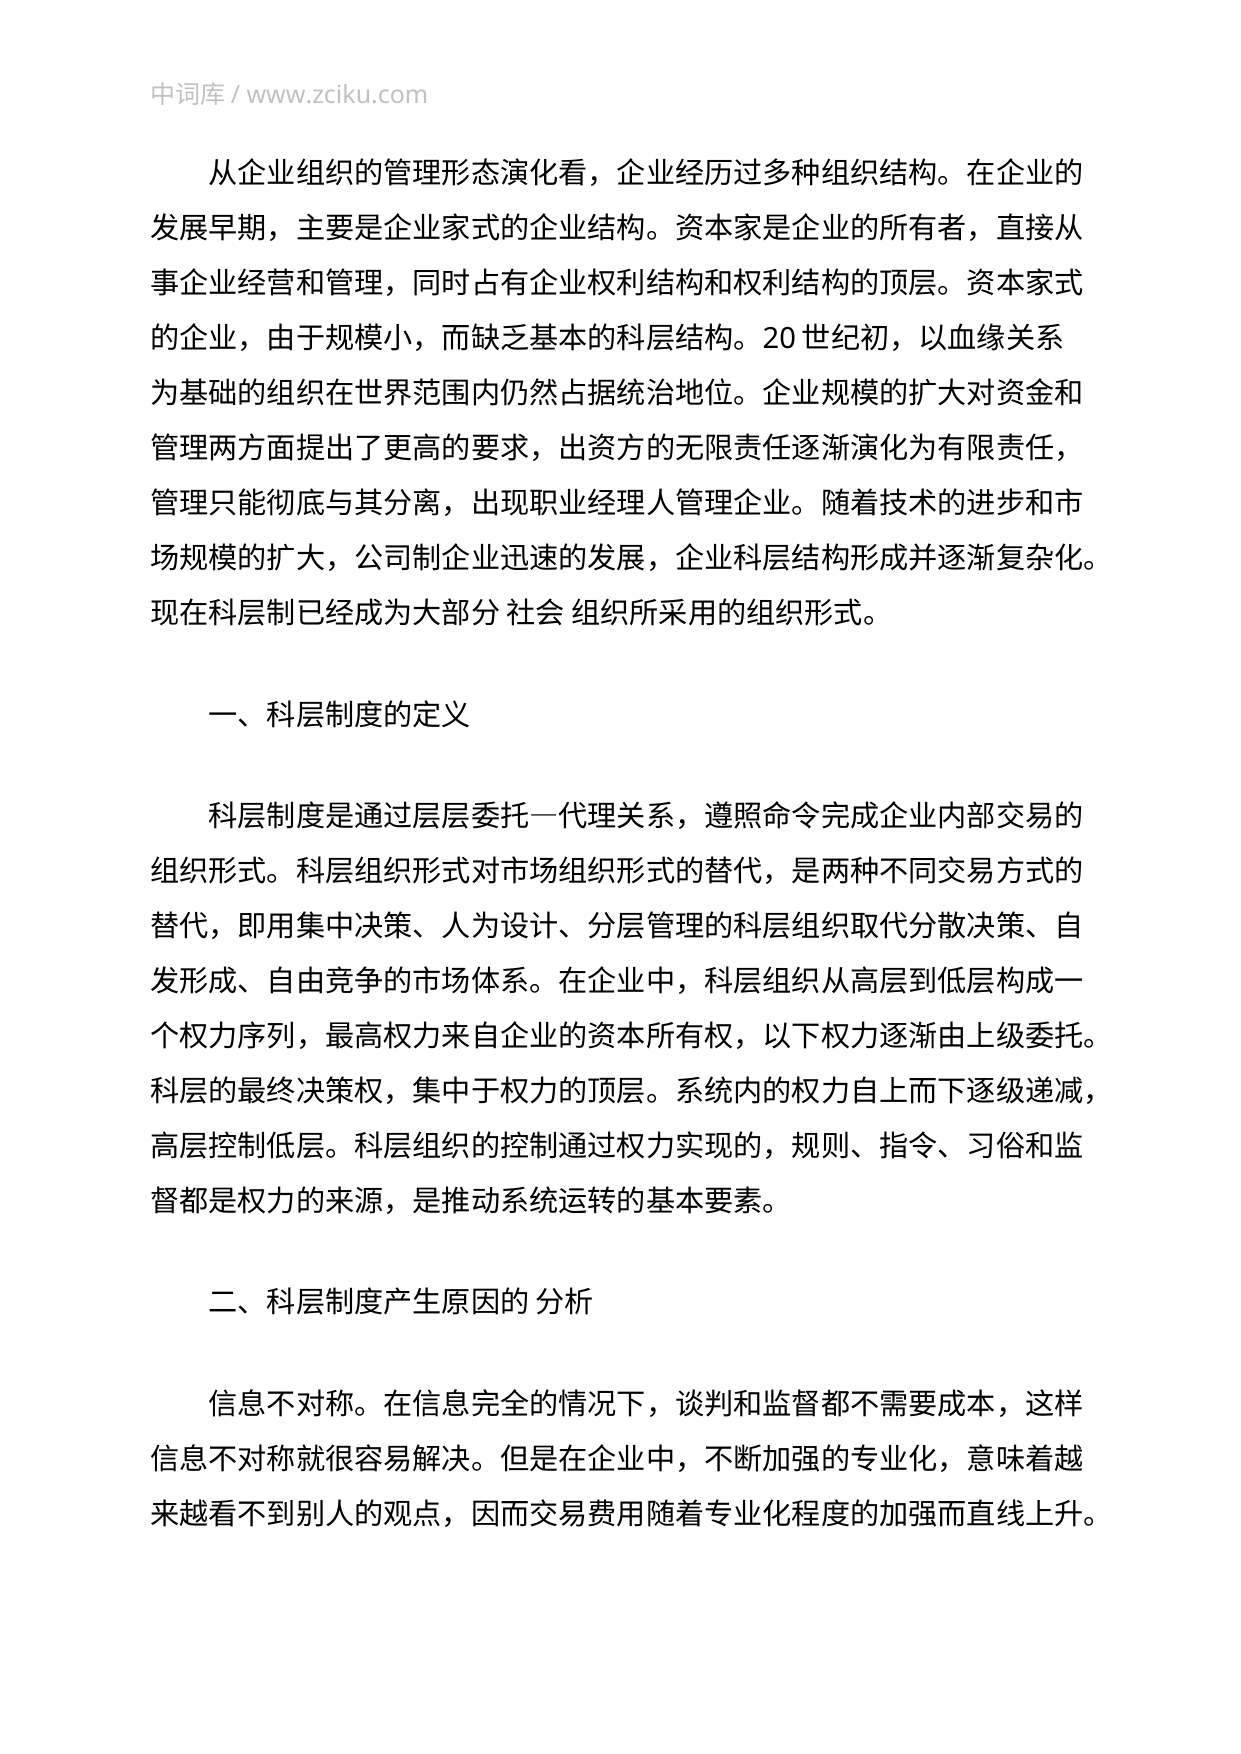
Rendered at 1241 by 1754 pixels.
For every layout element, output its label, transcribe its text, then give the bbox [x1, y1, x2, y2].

text 二、科层制度产生原因的 分析 [150, 1279, 1090, 1321]
text 一、科层制度的定义 [150, 691, 1090, 733]
text 从企业组织的管理形态演化看，企业经历过多种组织结构。在企业的发展早期，主要是企业家式的企业结构。资本家是企业的所有者，直接从事企业经营和管理，同时占有企业权利结构和权利结构的顶层。资本家式的企业，由于规模小，而缺乏基本的科层结构。20世纪初，以血缘关系为基础的组织在世界范围内仍然占据统治地位。企业规模的扩大对资金和管理两方面提出了更高的要求，出资方的无限责任逐渐演化为有限责任，管理只能彻底与其分离，出现职业经理人管理企业。随着技术的进步和市场规模的扩大，公司制企业迅速的发展，企业科层结构形成并逐渐复杂化。现在科层制已经成为大部分 社会 组织所采用的组织形式。 [150, 150, 1090, 632]
text 科层制度是通过层层委托—代理关系，遵照命令完成企业内部交易的组织形式。科层组织形式对市场组织形式的替代，是两种不同交易方式的替代，即用集中决策、人为设计、分层管理的科层组织取代分散决策、自发形成、自由竞争的市场体系。在企业中，科层组织从高层到低层构成一个权力序列，最高权力来自企业的资本所有权，以下权力逐渐由上级委托。科层的最终决策权，集中于权力的顶层。系统内的权力自上而下逐级递减，高层控制低层。科层组织的控制通过权力实现的，规则、指令、习俗和监督都是权力的来源，是推动系统运转的基本要素。 [150, 793, 1090, 1219]
text 信息不对称。在信息完全的情况下，谈判和监督都不需要成本，这样信息不对称就很容易解决。但是在企业中，不断加强的专业化，意味着越来越看不到别人的观点，因而交易费用随着专业化程度的加强而直线上升。 [150, 1381, 1090, 1533]
